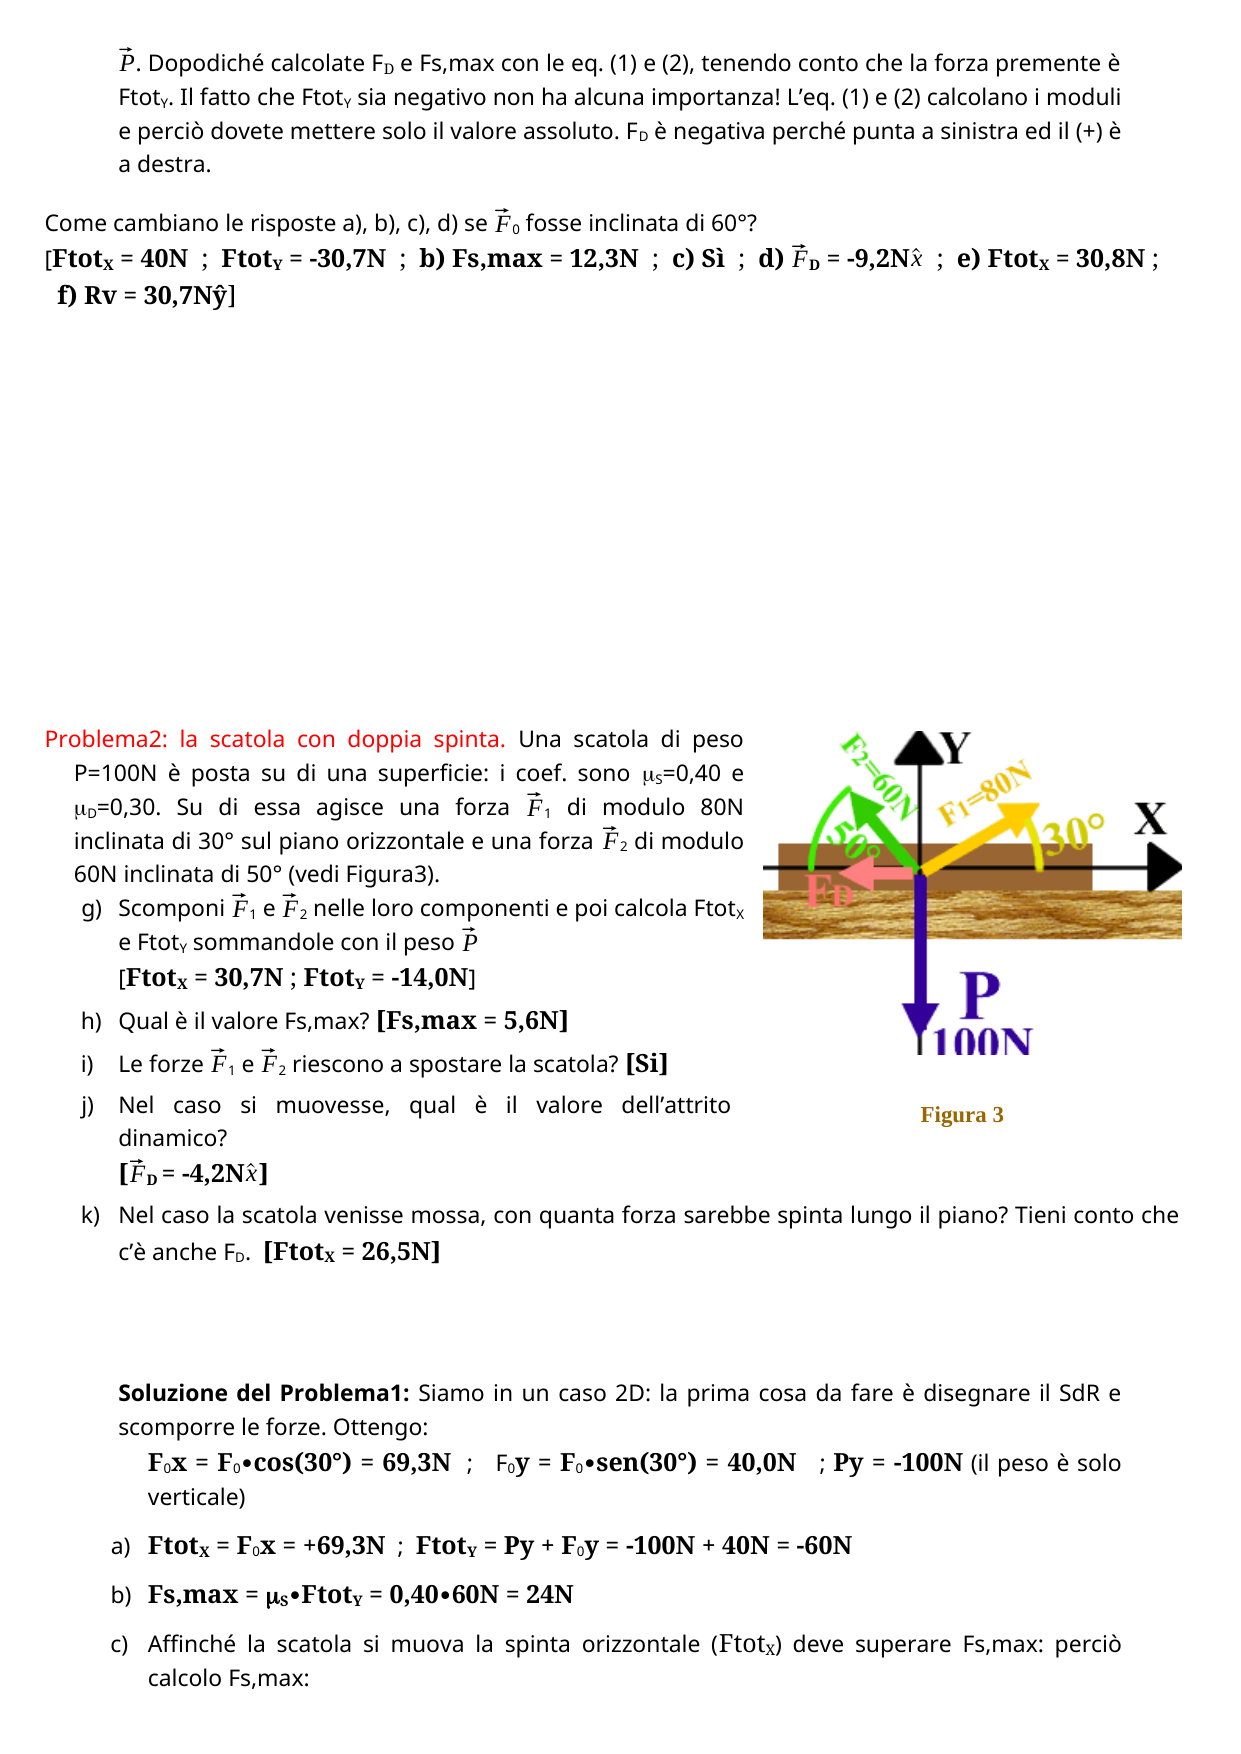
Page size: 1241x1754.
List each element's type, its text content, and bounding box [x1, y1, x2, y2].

picture [763, 731, 1182, 1055]
list Scomponi 1 e 2 nelle loro componenti e poi calcola FtotX e FtotY sommandole con il peso [81, 892, 763, 957]
list F0x = F0∙cos(30°) = 69,3N ; F0y = F0∙sen(30°) = 40,0N ; Py = -100N (il peso è solo verticale) [148, 1444, 1122, 1512]
text Problema2: la scatola con doppia spinta. Una scatola di peso P=100N è posta su di una superficie: i coef. sono S=0,40 e D=0,30. Su di essa agisce una forza 1 di modulo 80N inclinata di 30° sul piano orizzontale e una forza 2 di modulo 60N inclinata di 50° (vedi Figura3). [44, 723, 1181, 889]
list Le forze 1 e 2 riescono a spostare la scatola? [Si] [81, 1046, 1181, 1080]
list Affinché la scatola si muova la spinta orizzontale (FtotX) deve superare Fs,max: perciò calcolo Fs,max: [110, 1626, 1122, 1694]
list Qual è il valore Fs,max? [Fs,max = 5,6N] [81, 1003, 763, 1037]
list Nel caso si muovesse, qual è il valore dell’attrito dinamico? [81, 1089, 1181, 1154]
list [FtotX = 30,7N ; FtotY = -14,0N] [118, 959, 763, 994]
list FtotX = F0x = +69,3N ; FtotY = Py + F0y = -100N + 40N = -60N [111, 1527, 1122, 1561]
list [D = -4,2N] [118, 1156, 1181, 1190]
list Nel caso la scatola venisse mossa, con quanta forza sarebbe spinta lungo il piano? Tieni conto che c’è anche FD. [FtotX = 26,5N] [81, 1199, 1181, 1267]
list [118, 44, 1122, 180]
list Come cambiano le risposte a), b), c), d) se 0 fosse inclinata di 60°? [44, 207, 1181, 238]
list [FtotX = 40N ; FtotY = -30,7N ; b) Fs,max = 12,3N ; c) Sì ; d) D = -9,2N ; e) FtotX = 30,8N ; [44, 241, 1181, 275]
list f) Rv = 30,7Nŷ] [44, 278, 1181, 312]
list Fs,max = S∙FtotY = 0,40∙60N = 24N [110, 1577, 1122, 1611]
text Soluzione del Problema1: Siamo in un caso 2D: la prima cosa da fare è disegnare il SdR e scomporre le forze. Ottengo: [118, 1377, 1122, 1442]
